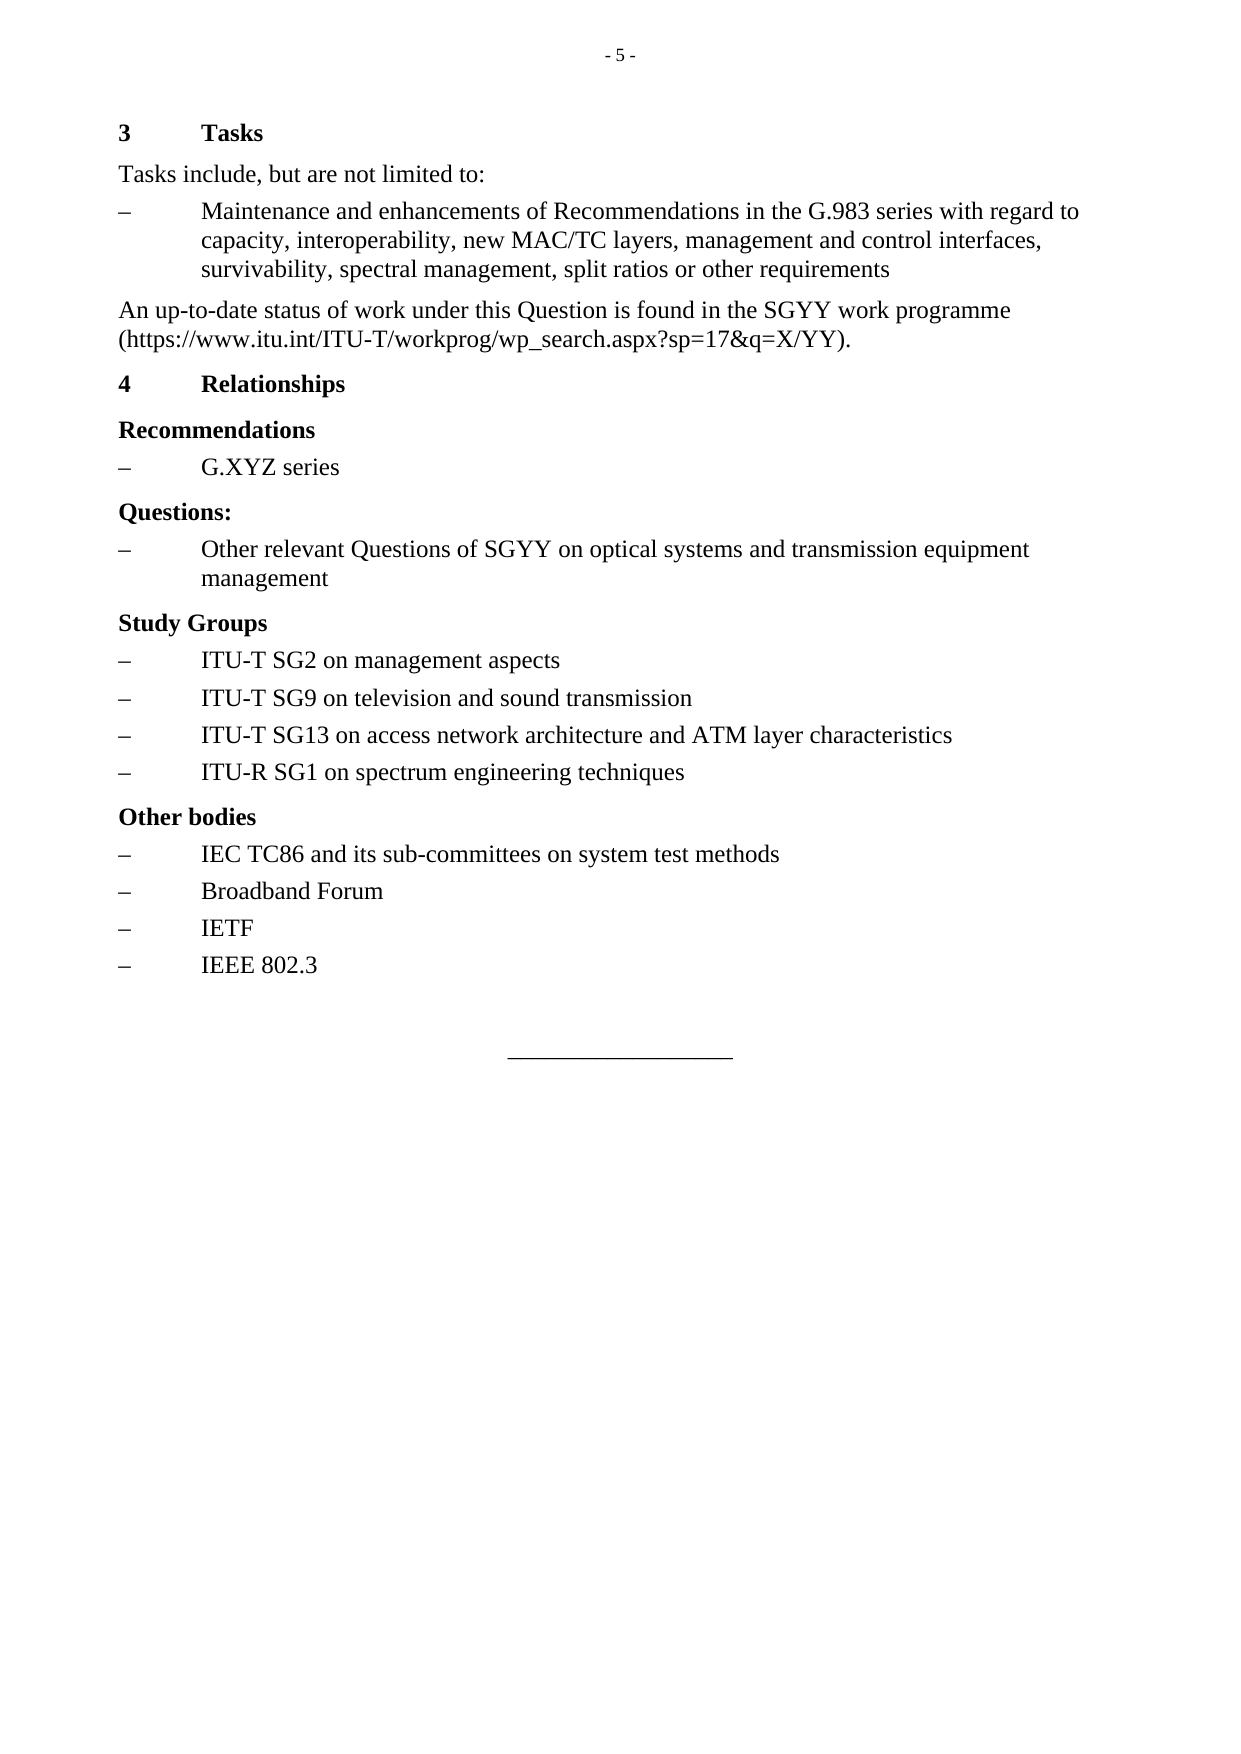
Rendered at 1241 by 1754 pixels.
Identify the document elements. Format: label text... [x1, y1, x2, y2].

text – Broadband Forum [118, 876, 1122, 905]
subtitle 4 Relationships [118, 369, 1122, 398]
text – IETF [118, 913, 1122, 942]
text – ITU-T SG9 on television and sound transmission [118, 683, 1122, 711]
text – G.XYZ series [118, 452, 1122, 481]
text – ITU-T SG13 on access network architecture and ATM layer characteristics [118, 720, 1122, 748]
text – Maintenance and enhancements of Recommendations in the G.983 series with regard to capacity, interoperability, new MAC/TC layers, management and control interfaces, survivability, spectral management, split ratios or other requirements [118, 196, 1122, 283]
subtitle 3 Tasks [118, 118, 1122, 147]
subtitle Recommendations [118, 415, 1122, 443]
text – IEC TC86 and its sub-committees on system test methods [118, 839, 1122, 868]
text Tasks include, but are not limited to: [118, 159, 1122, 188]
text An up-to-date status of work under this Question is found in the SGYY work programme (https://www.itu.int/ITU-T/workprog/wp_search.aspx?sp=17&q=X/YY). [118, 295, 1122, 353]
subtitle Other bodies [118, 802, 1122, 831]
subtitle Questions: [118, 497, 1122, 526]
subtitle Study Groups [118, 608, 1122, 637]
text – ITU-R SG1 on spectrum engineering techniques [118, 757, 1122, 786]
text – IEEE 802.3 [118, 951, 1122, 979]
text __________________ [118, 1033, 1122, 1062]
text – Other relevant Questions of SGYY on optical systems and transmission equipment management [118, 534, 1122, 592]
text – ITU-T SG2 on management aspects [118, 646, 1122, 674]
